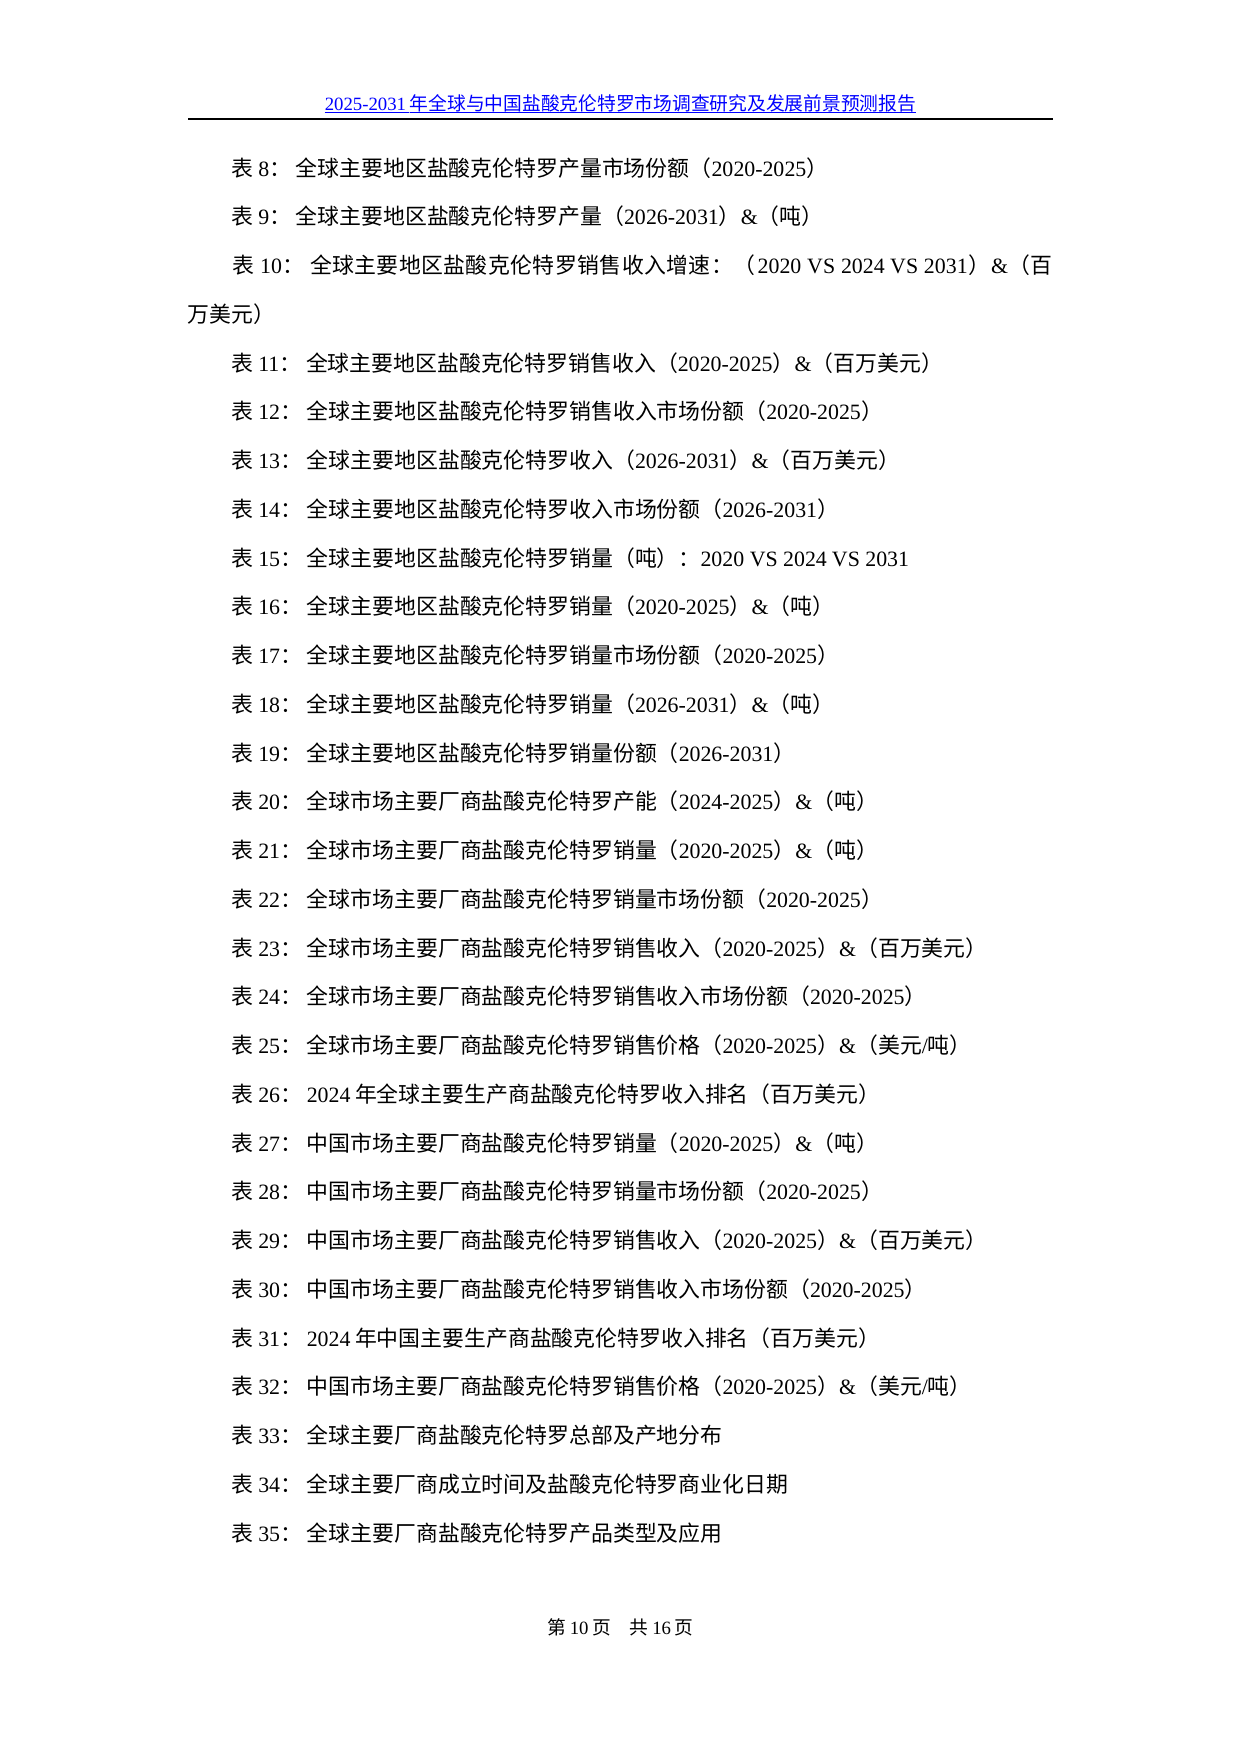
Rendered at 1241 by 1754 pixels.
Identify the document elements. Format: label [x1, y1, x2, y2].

text [187, 150, 1053, 1548]
